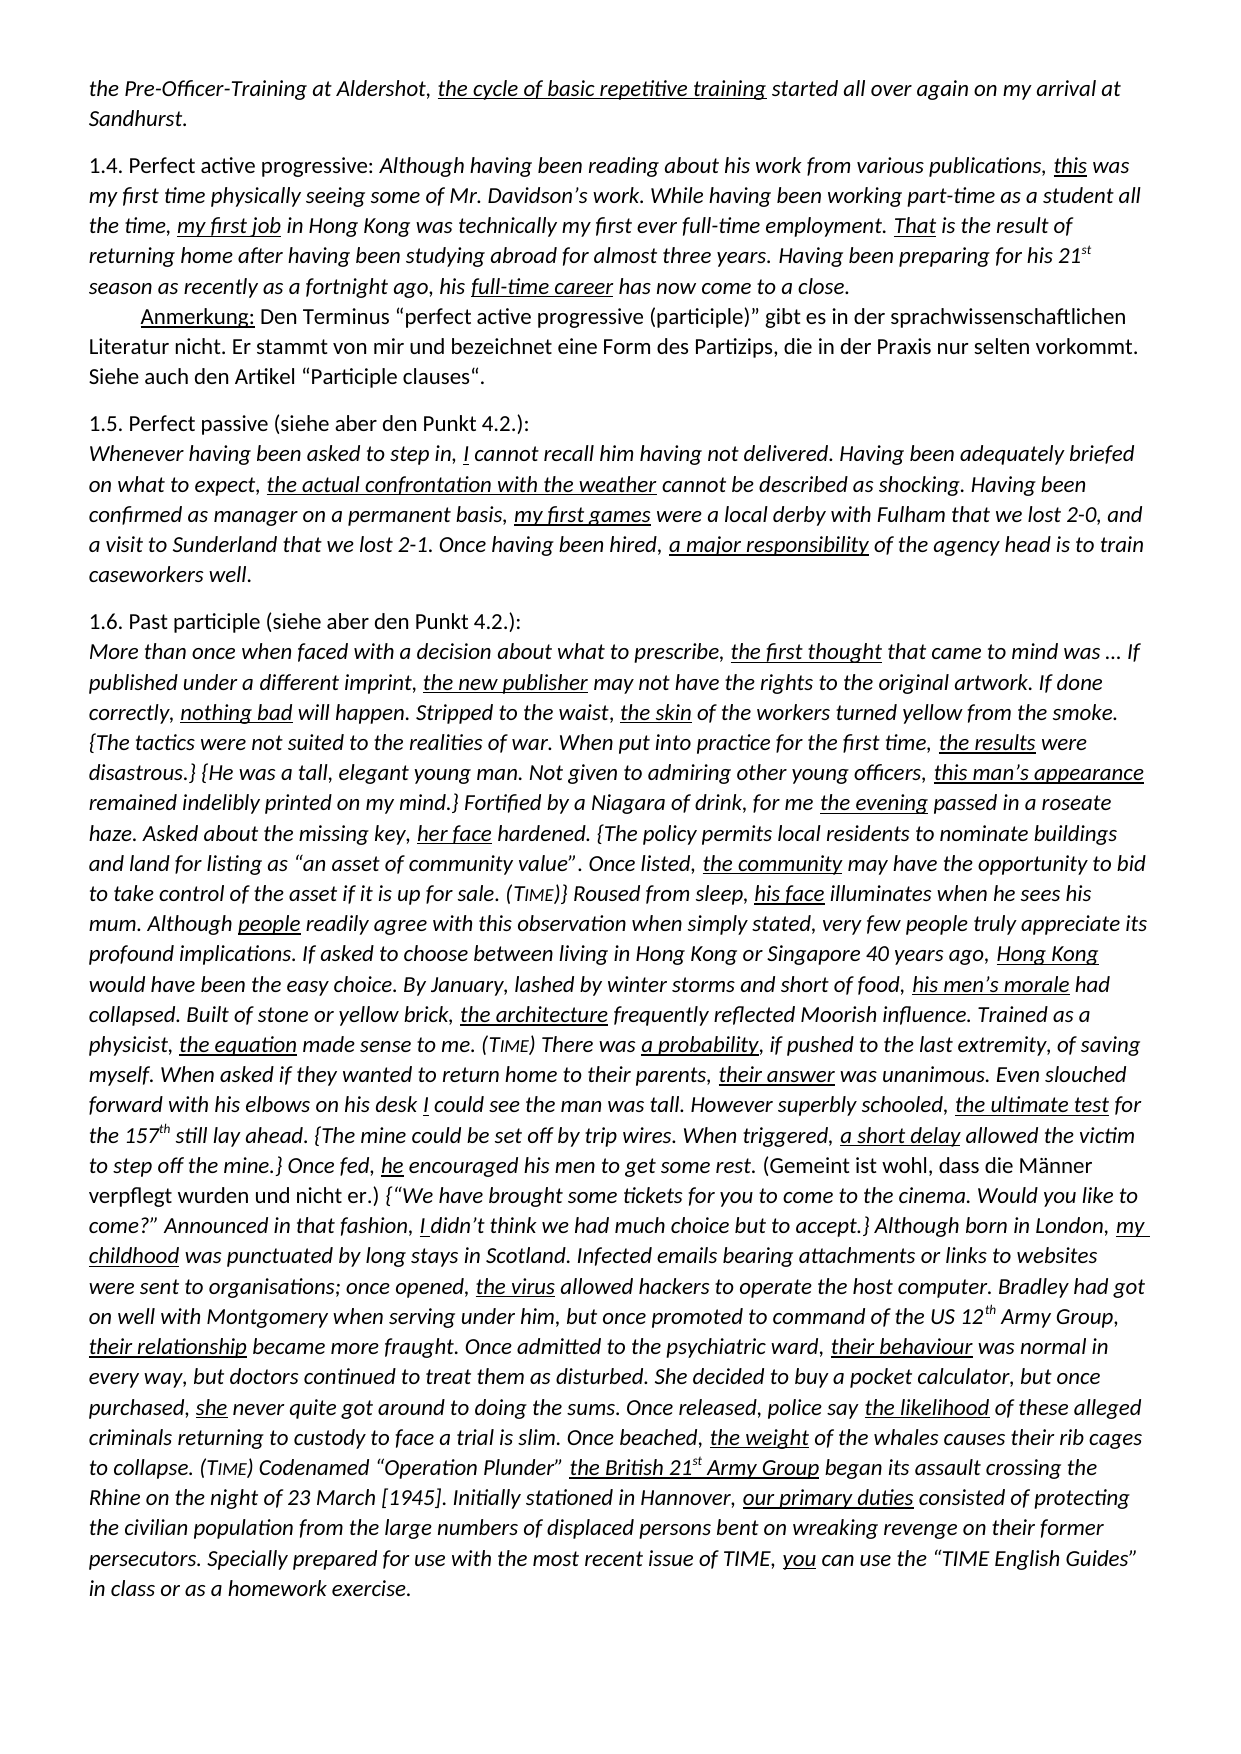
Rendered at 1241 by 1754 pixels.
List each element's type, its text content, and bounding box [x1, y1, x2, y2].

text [88, 74, 1152, 132]
text 1.5. Perfect passive (siehe aber den Punkt 4.2.): Whenever having been asked to step in, I cannot recall him having not delivered. Having been adequately briefed on what to expect, the actual confrontation with the weather cannot be described as shocking. Having been confirmed as manager on a permanent basis, my first games were a local derby with Fulham that we lost 2-0, and a visit to Sunderland that we lost 2-1. Once having been hired, a major responsibility of the agency head is to train caseworkers well. [88, 409, 1152, 588]
text 1.4. Perfect active progressive: Although having been reading about his work from various publications, this was my first time physically seeing some of Mr. Davidson’s work. While having been working part-time as a student all the time, my first job in Hong Kong was technically my first ever full-time employment. That is the result of returning home after having been studying abroad for almost three years. Having been preparing for his 21st season as recently as a fortnight ago, his full-time career has now come to a close. Anmerkung: Den Terminus “perfect active progressive (participle)” gibt es in der sprachwissenschaftlichen Literatur nicht. Er stammt von mir und bezeichnet eine Form des Partizips, die in der Praxis nur selten vorkommt. Siehe auch den Artikel “Participle clauses“. [88, 151, 1152, 390]
text 1.6. Past participle (siehe aber den Punkt 4.2.): More than once when faced with a decision about what to prescribe, the first thought that came to mind was … If published under a different imprint, the new publisher may not have the rights to the original artwork. If done correctly, nothing bad will happen. Stripped to the waist, the skin of the workers turned yellow from the smoke. {The tactics were not suited to the realities of war. When put into practice for the first time, the results were disastrous.} {He was a tall, elegant young man. Not given to admiring other young officers, this man’s appearance remained indelibly printed on my mind.} Fortified by a Niagara of drink, for me the evening passed in a roseate haze. Asked about the missing key, her face hardened. {The policy permits local residents to nominate buildings and land for listing as “an asset of community value”. Once listed, the community may have the opportunity to bid to take control of the asset if it is up for sale. (Time)} Roused from sleep, his face illuminates when he sees his mum. Although people readily agree with this observation when simply stated, very few people truly appreciate its profound implications. If asked to choose between living in Hong Kong or Singapore 40 years ago, Hong Kong would have been the easy choice. By January, lashed by winter storms and short of food, his men’s morale had collapsed. Built of stone or yellow brick, the architecture frequently reflected Moorish influence. Trained as a physicist, the equation made sense to me. (Time) There was a probability, if pushed to the last extremity, of saving myself. When asked if they wanted to return home to their parents, their answer was unanimous. Even slouched forward with his elbows on his desk I could see the man was tall. However superbly schooled, the ultimate test for the 157th still lay ahead. {The mine could be set off by trip wires. When triggered, a short delay allowed the victim to step off the mine.} Once fed, he encouraged his men to get some rest. (Gemeint ist wohl, dass die Männer verpflegt wurden und nicht er.) {“We have brought some tickets for you to come to the cinema. Would you like to come?” Announced in that fashion, I didn’t think we had much choice but to accept.} Although born in London, my childhood was punctuated by long stays in Scotland. Infected emails bearing attachments or links to websites were sent to organisations; once opened, the virus allowed hackers to operate the host computer. Bradley had got on well with Montgomery when serving under him, but once promoted to command of the US 12th Army Group, their relationship became more fraught. Once admitted to the psychiatric ward, their behaviour was normal in every way, but doctors continued to treat them as disturbed. She decided to buy a pocket calculator, but once purchased, she never quite got around to doing the sums. Once released, police say the likelihood of these alleged criminals returning to custody to face a trial is slim. Once beached, the weight of the whales causes their rib cages to collapse. (Time) Codenamed “Operation Plunder” the British 21st Army Group began its assault crossing the Rhine on the night of 23 March [1945]. Initially stationed in Hannover, our primary duties consisted of protecting the civilian population from the large numbers of displaced persons bent on wreaking revenge on their former persecutors. Specially prepared for use with the most recent issue of TIME, you can use the “TIME English Guides” in class or as a homework exercise. [88, 607, 1152, 1632]
